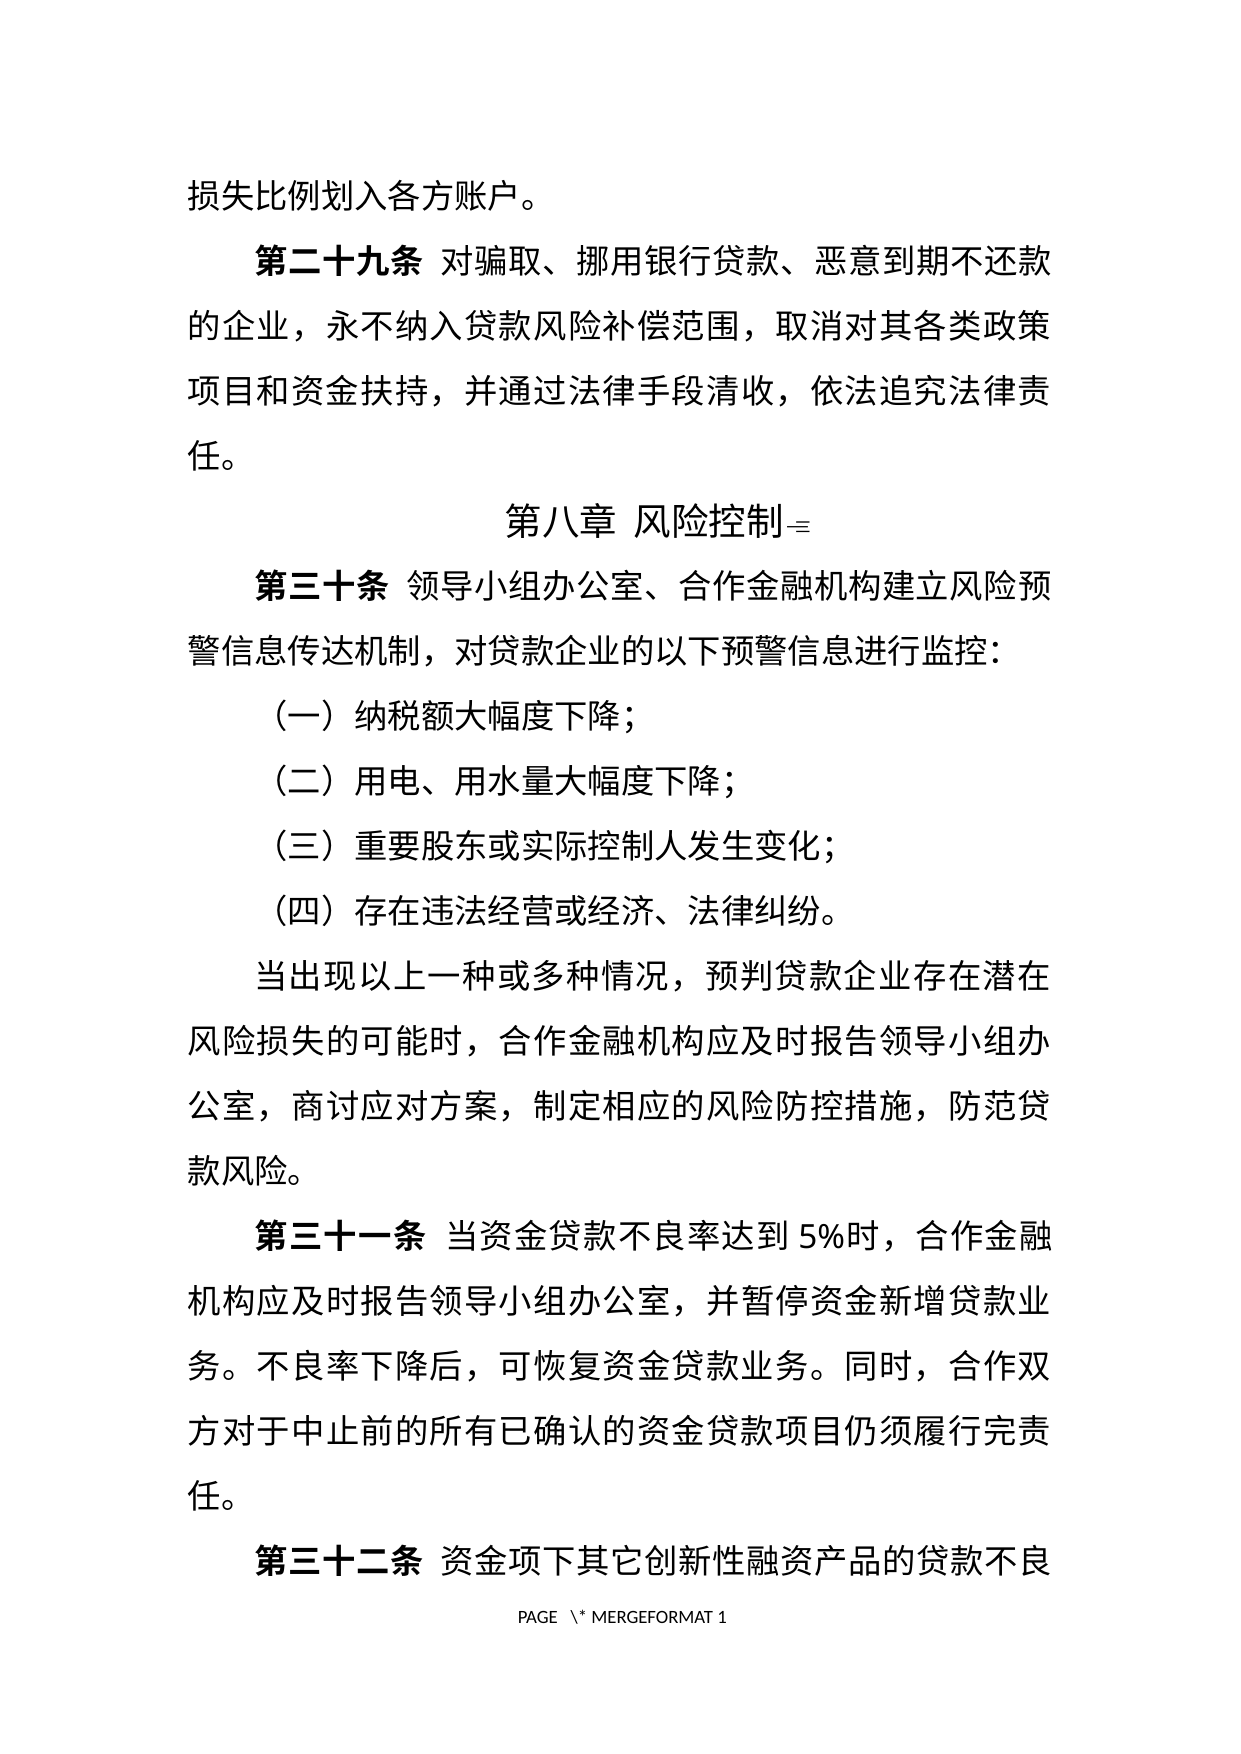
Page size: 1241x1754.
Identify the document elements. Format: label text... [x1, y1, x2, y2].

text （一）纳税额大幅度下降； [187, 682, 1053, 747]
text 第二十九条 对骗取、挪用银行贷款、恶意到期不还款的企业，永不纳入贷款风险补偿范围，取消对其各类政策、项目和资金扶持，并通过法律手段清收，依法追究法律责任。 [187, 227, 1053, 487]
text （四）存在违法经营或经济、法律纠纷。 [187, 877, 1053, 942]
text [187, 162, 1053, 227]
text （三）重要股东或实际控制人发生变化； [187, 812, 1053, 877]
text 第三十条 领导小组办公室、合作金融机构建立风险预警信息传达机制，对贷款企业的以下预警信息进行监控： [187, 552, 1053, 682]
text 第八章 风险控制 [187, 487, 1053, 552]
text 第三十一条 当资金贷款不良率达到5%时，合作金融机构应及时报告领导小组办公室，并暂停资金新增贷款业务。不良率下降后，可恢复资金贷款业务。同时，合作双方对于中止前的所有已确认的资金贷款项目仍须履行完责任。 [187, 1202, 1053, 1527]
text 当出现以上一种或多种情况，预判贷款企业存在潜在风险损失的可能时，合作金融机构应及时报告领导小组办公室，商讨应对方案，制定相应的风险防控措施，防范贷款风险。 [187, 942, 1053, 1202]
text （二）用电、用水量大幅度下降； [187, 747, 1053, 812]
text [187, 1527, 1053, 1592]
